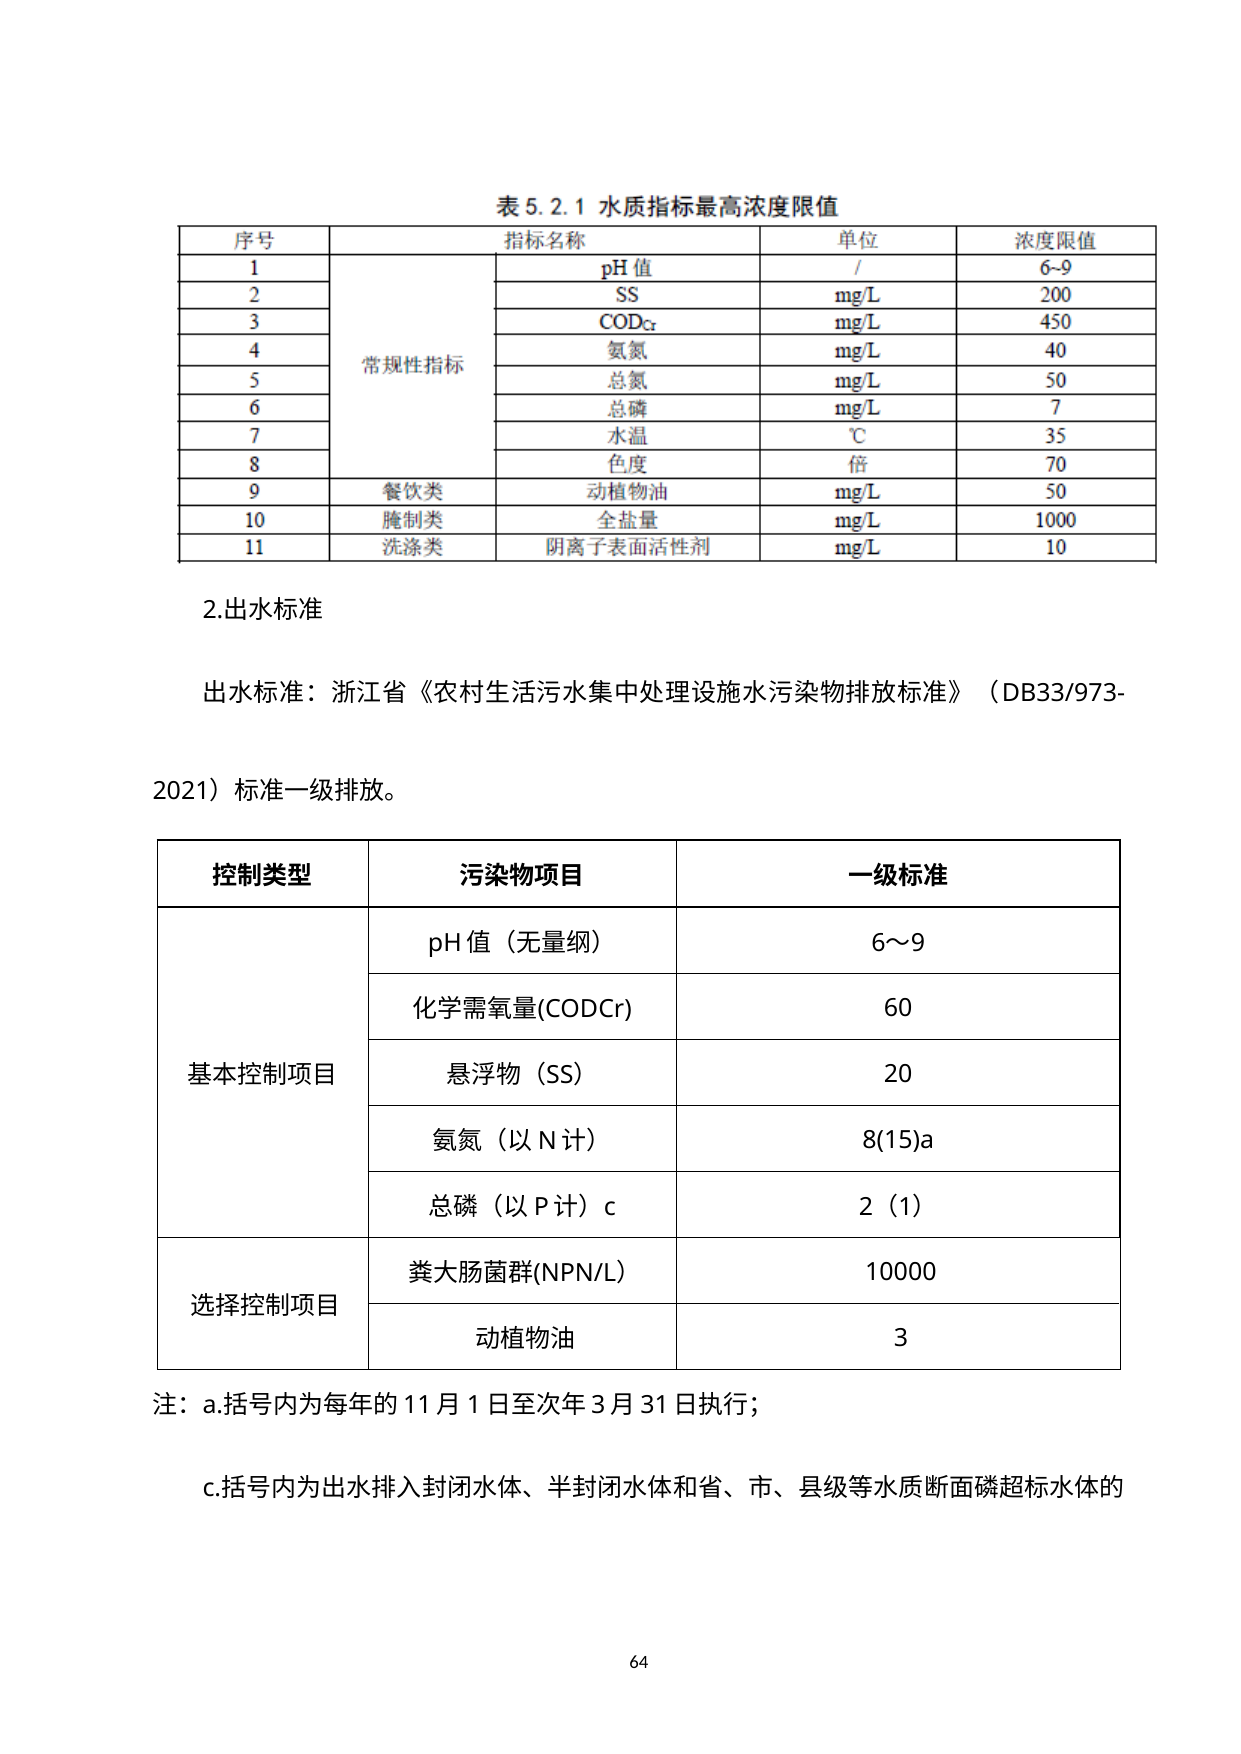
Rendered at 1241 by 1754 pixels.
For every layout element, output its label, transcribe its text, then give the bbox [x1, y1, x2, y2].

table_cell 总磷（以P计）c [369, 1172, 676, 1237]
table_cell 动植物油 [369, 1304, 676, 1369]
table_cell 20 [677, 1040, 1119, 1105]
table_cell 氨氮（以N计） [369, 1106, 676, 1171]
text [152, 1453, 1125, 1518]
text 2.出水标准 [152, 575, 1125, 640]
table_header 一级标准 [677, 841, 1119, 906]
table_cell 8(15)a [677, 1106, 1119, 1171]
table_cell pH值（无量纲） [369, 908, 676, 973]
table_cell 6～9 [677, 908, 1119, 973]
table_cell 化学需氧量(CODCr) [369, 974, 676, 1039]
text 注：a.括号内为每年的11月1日至次年3月31日执行； [152, 1370, 1125, 1435]
table_cell 60 [677, 974, 1119, 1039]
table_cell 10000 [677, 1238, 1120, 1303]
table_cell 粪大肠菌群(NPN/L） [369, 1238, 676, 1303]
table_cell 3 [677, 1303, 1120, 1369]
table_cell 基本控制项目 [158, 908, 368, 1237]
table_header 控制类型 [158, 841, 368, 906]
table_header 污染物项目 [369, 841, 676, 906]
table_cell 选择控制项目 [158, 1238, 368, 1369]
picture [152, 185, 1180, 571]
text 出水标准：浙江省《农村生活污水集中处理设施水污染物排放标准》（DB33/973-2021）标准一级排放。 [152, 658, 1125, 821]
table_cell 悬浮物（SS） [369, 1040, 676, 1105]
table_cell 2（1） [677, 1172, 1119, 1237]
